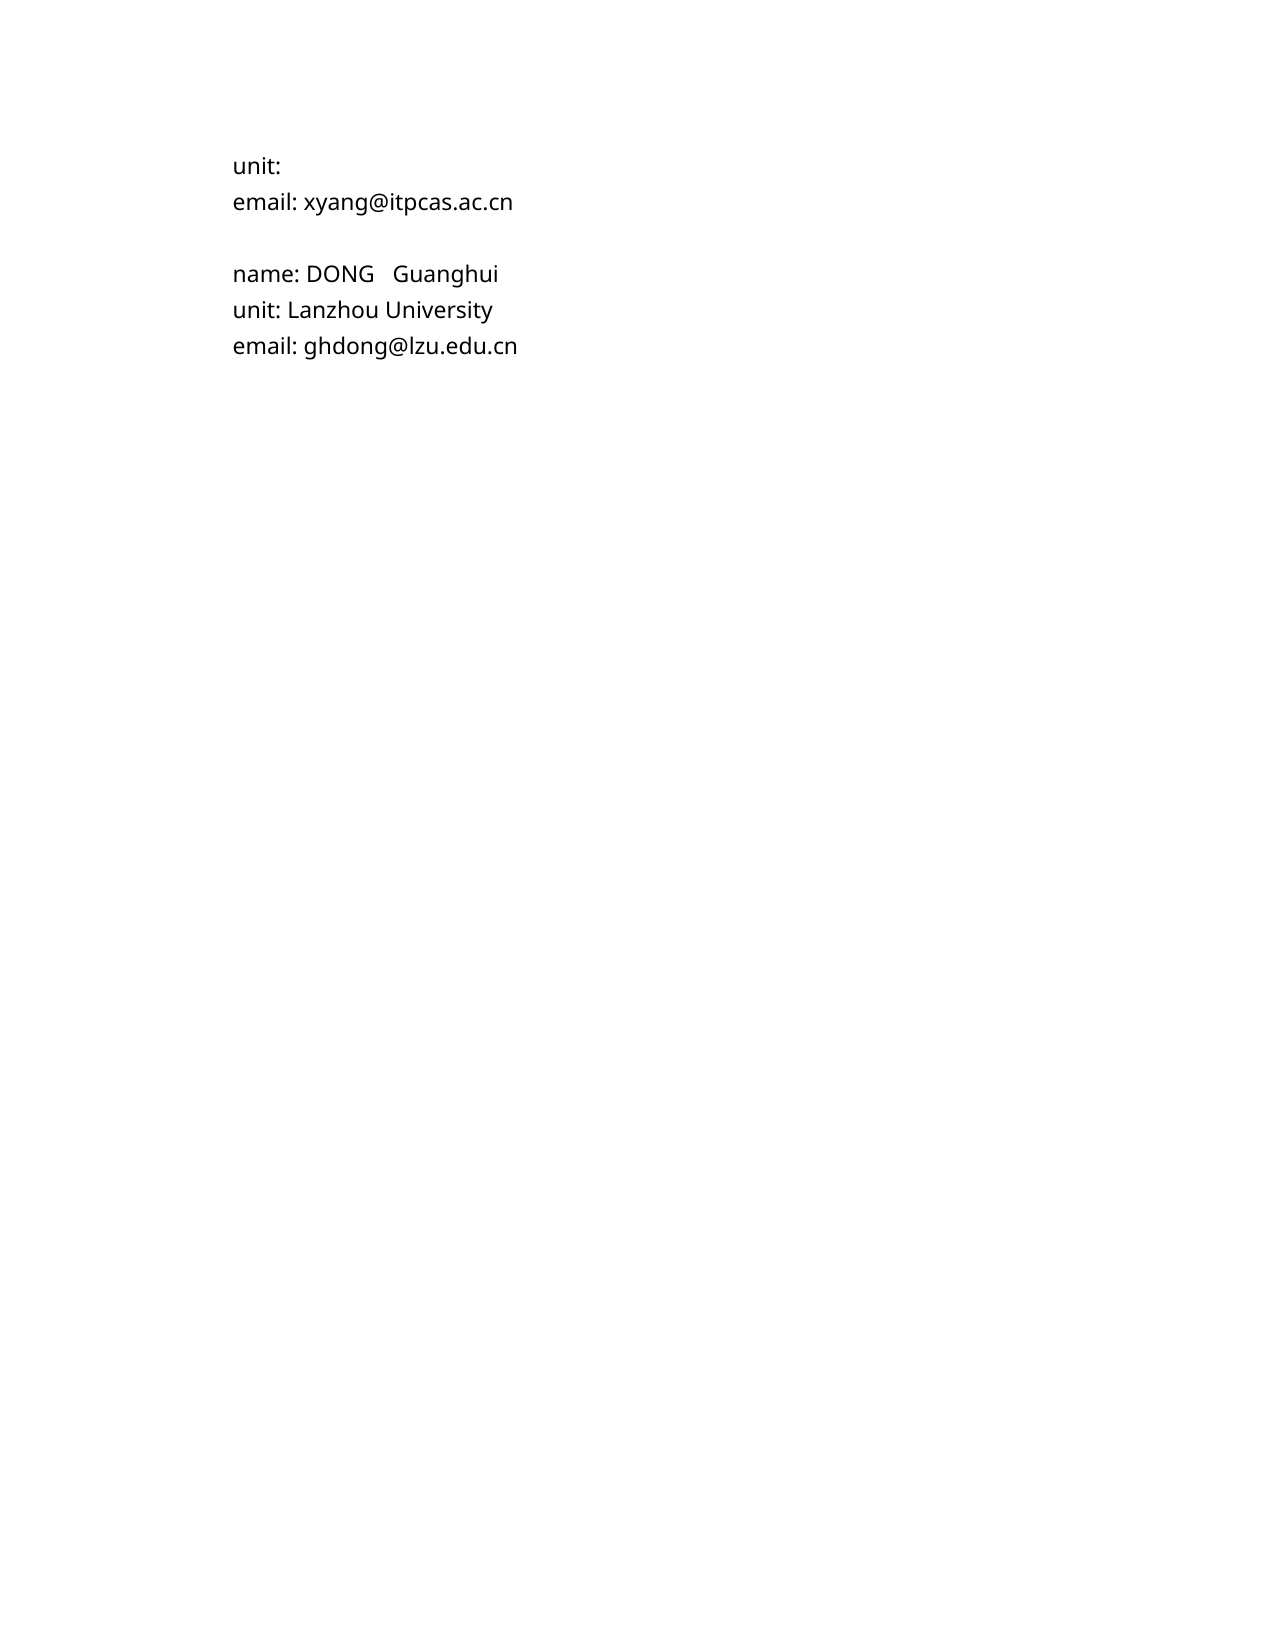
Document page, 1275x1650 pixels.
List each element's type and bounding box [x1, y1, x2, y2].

text [232, 150, 1087, 433]
